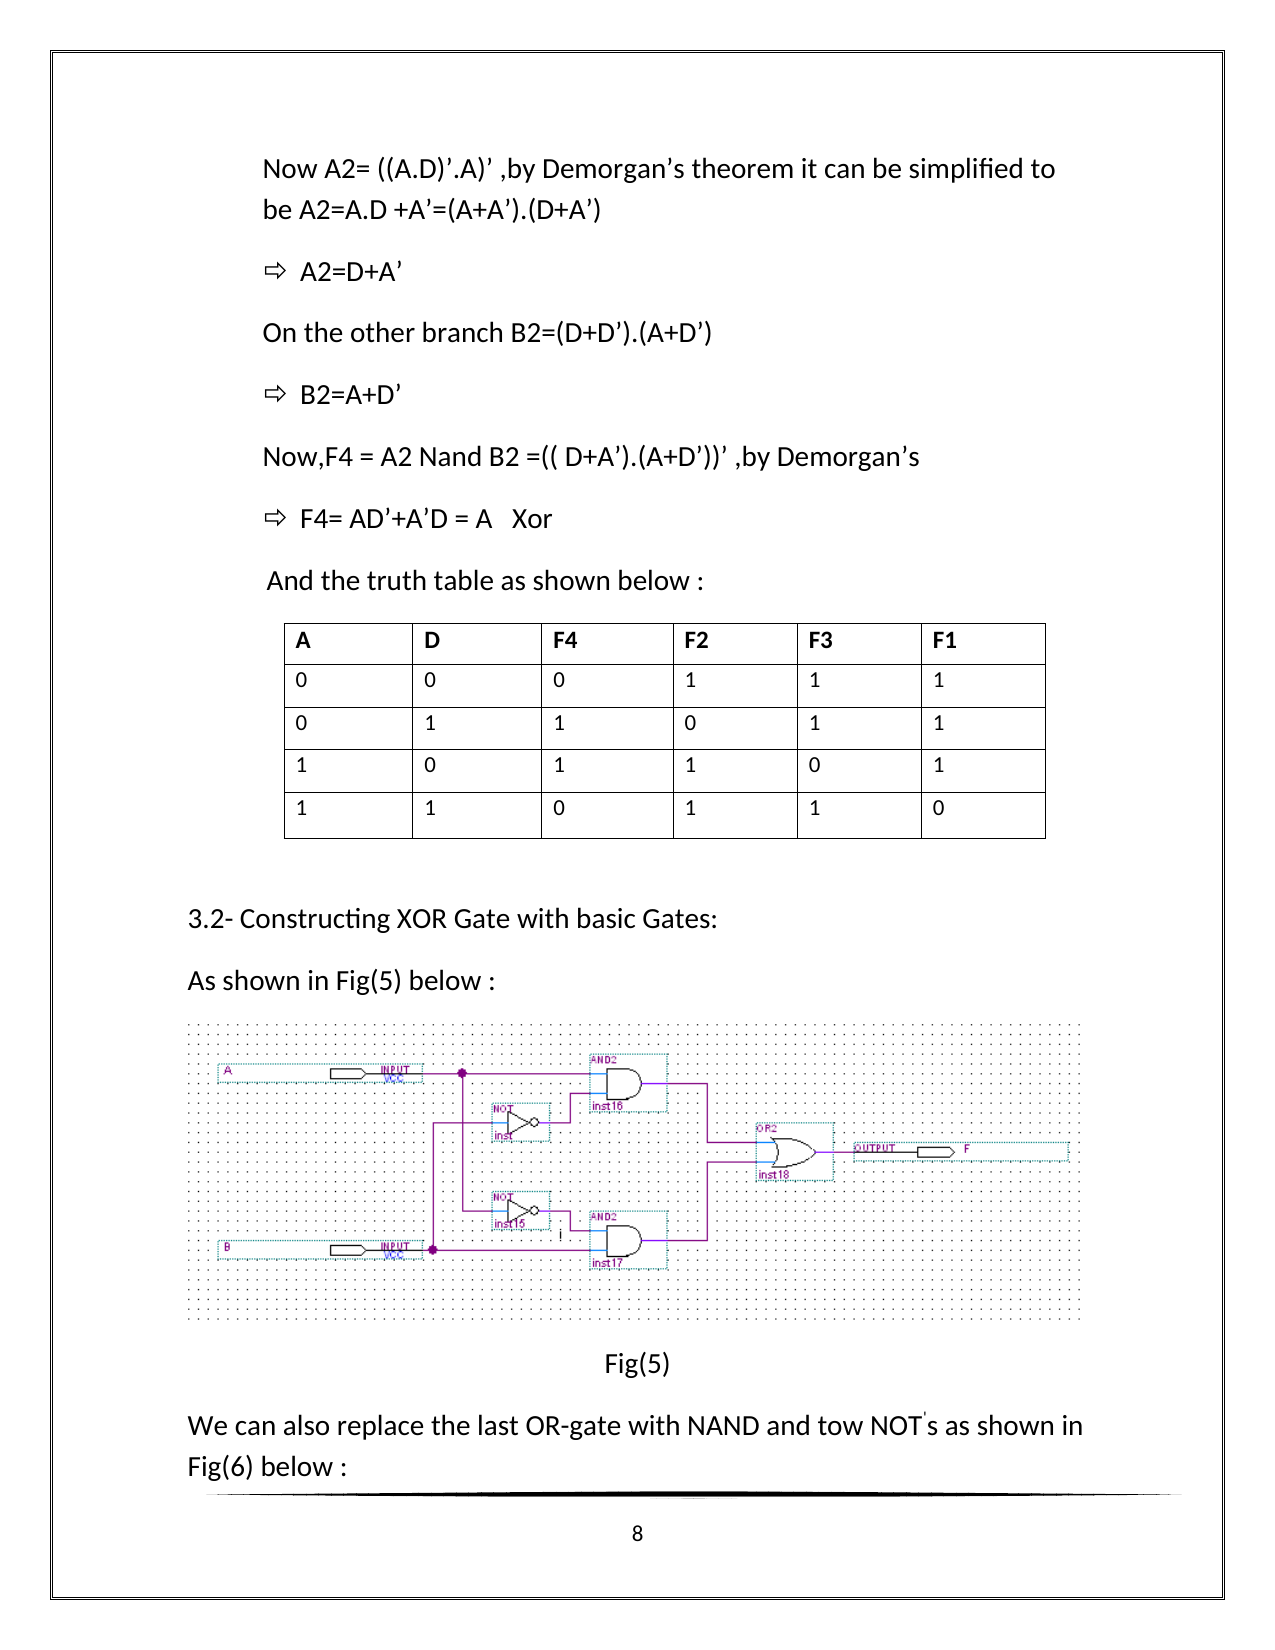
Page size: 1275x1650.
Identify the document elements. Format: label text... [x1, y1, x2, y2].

table_header A [285, 624, 412, 664]
text Fig(5) [187, 1346, 1087, 1381]
table_cell 1 [798, 665, 921, 707]
table_header F3 [798, 624, 921, 664]
table_cell 0 [674, 708, 797, 749]
table_cell 1 [674, 750, 797, 792]
table_cell 0 [542, 793, 673, 837]
text As shown in Fig(5) below : [187, 962, 1087, 998]
text On the other branch B2=(D+D’).(A+D’) [262, 314, 1087, 350]
text 3.2- Constructing XOR Gate with basic Gates: [187, 900, 1087, 936]
text Now A2= ((A.D)’.A)’ ,by Demorgan’s theorem it can be simplified to be A2=A.D +A’=(A+A’).(D+A’) [262, 150, 1087, 227]
table_cell 0 [285, 708, 412, 749]
table_cell 0 [413, 750, 541, 792]
table_cell 1 [285, 750, 412, 792]
table_cell 1 [542, 708, 673, 749]
table_cell 1 [413, 708, 541, 749]
text Now,F4 = A2 Nand B2 =(( D+A’).(A+D’))’ ,by Demorgan’s [262, 438, 1087, 474]
table_cell 1 [922, 708, 1045, 749]
list F4= AD’+A’D = A Xor [262, 500, 1087, 535]
table_cell 1 [922, 665, 1045, 707]
table_header F1 [922, 624, 1045, 664]
list B2=A+D’ [262, 376, 1087, 412]
table_cell 1 [798, 793, 921, 837]
table_cell 1 [674, 665, 797, 707]
table_header F2 [674, 624, 797, 664]
text And the truth table as shown below : [187, 562, 1087, 597]
table_cell 0 [542, 665, 673, 707]
table_header D [413, 624, 541, 664]
picture [206, 1490, 1182, 1499]
table_cell 0 [922, 793, 1045, 837]
table_cell 1 [285, 793, 412, 837]
table_cell 1 [922, 750, 1045, 792]
table_cell 0 [798, 750, 921, 792]
table_cell 1 [674, 793, 797, 837]
table_header F4 [542, 624, 673, 664]
table_cell 0 [285, 665, 412, 707]
picture [187, 1023, 1086, 1321]
text We can also replace the last OR-gate with NAND and tow NOT's as shown in Fig(6) below : [187, 1407, 1087, 1484]
list A2=D+A’ [262, 253, 1087, 288]
table_cell 1 [798, 708, 921, 749]
table_cell 1 [542, 750, 673, 792]
table_cell 0 [413, 665, 541, 707]
table_cell 1 [413, 793, 541, 837]
